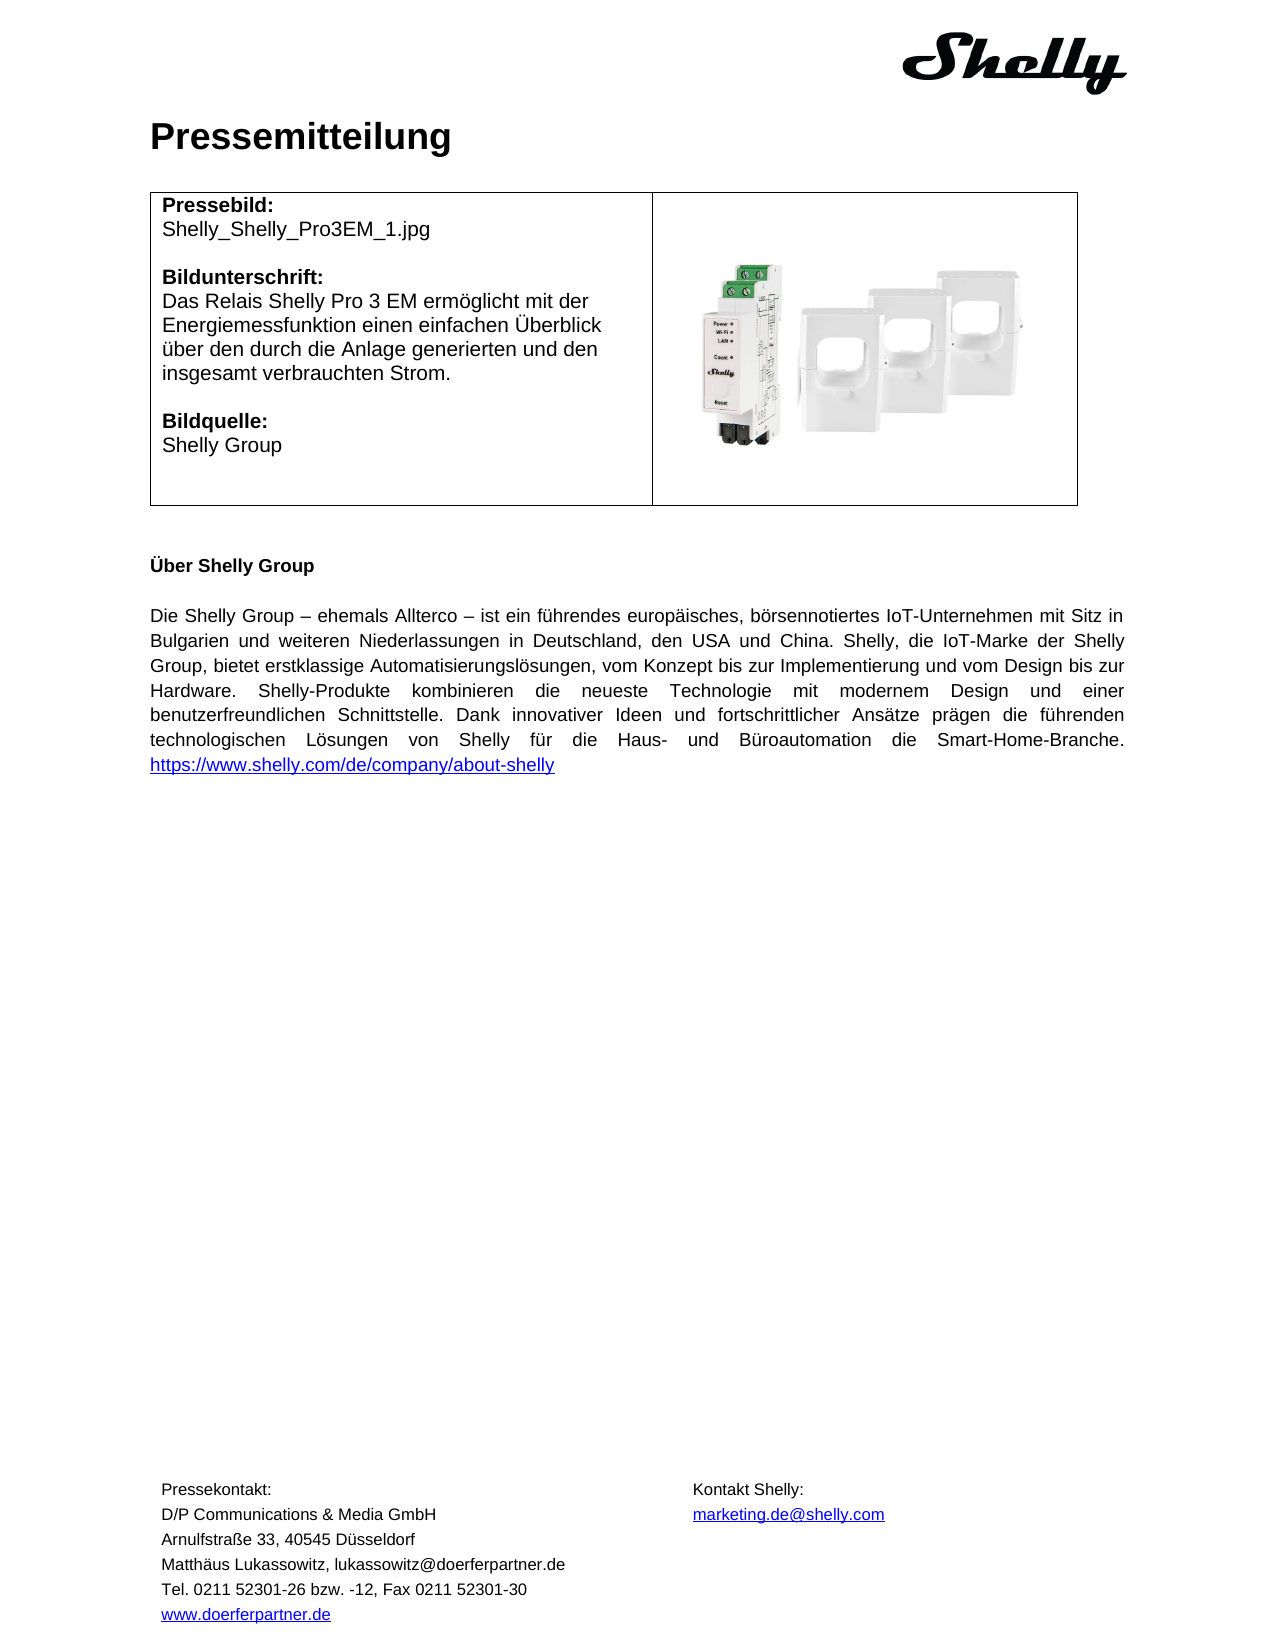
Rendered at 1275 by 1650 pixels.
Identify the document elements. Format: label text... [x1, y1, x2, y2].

picture [663, 229, 1061, 464]
text Die Shelly Group – ehemals Allterco – ist ein führendes europäisches, börsennotiertes IoT-Unternehmen mit Sitz in Bulgarien und weiteren Niederlassungen in Deutschland, den USA und China. Shelly, die IoT-Marke der Shelly Group, bietet erstklassige Automatisierungslösungen, vom Konzept bis zur Implementierung und vom Design bis zur Hardware. Shelly-Produkte kombinieren die neueste Technologie mit modernem Design und einer benutzerfreundlichen Schnittstelle. Dank innovativer Ideen und fortschrittlicher Ansätze prägen die führenden technologischen Lösungen von Shelly für die Haus- und Büroautomation die Smart-Home-Branche. https://www.shelly.com/de/company/about-shelly [150, 605, 1125, 775]
picture [900, 17, 1129, 109]
table_cell [653, 193, 1077, 504]
text Über Shelly Group [150, 555, 1125, 577]
table_cell Pressebild: Shelly_Shelly_Pro3EM_1.jpg Bildunterschrift: Das Relais Shelly Pro 3 EM ermöglicht mit der Energiemessfunktion einen einfachen Überblick über den durch die Anlage generierten und den insgesamt verbrauchten Strom. Bildquelle: Shelly Group [151, 193, 652, 504]
